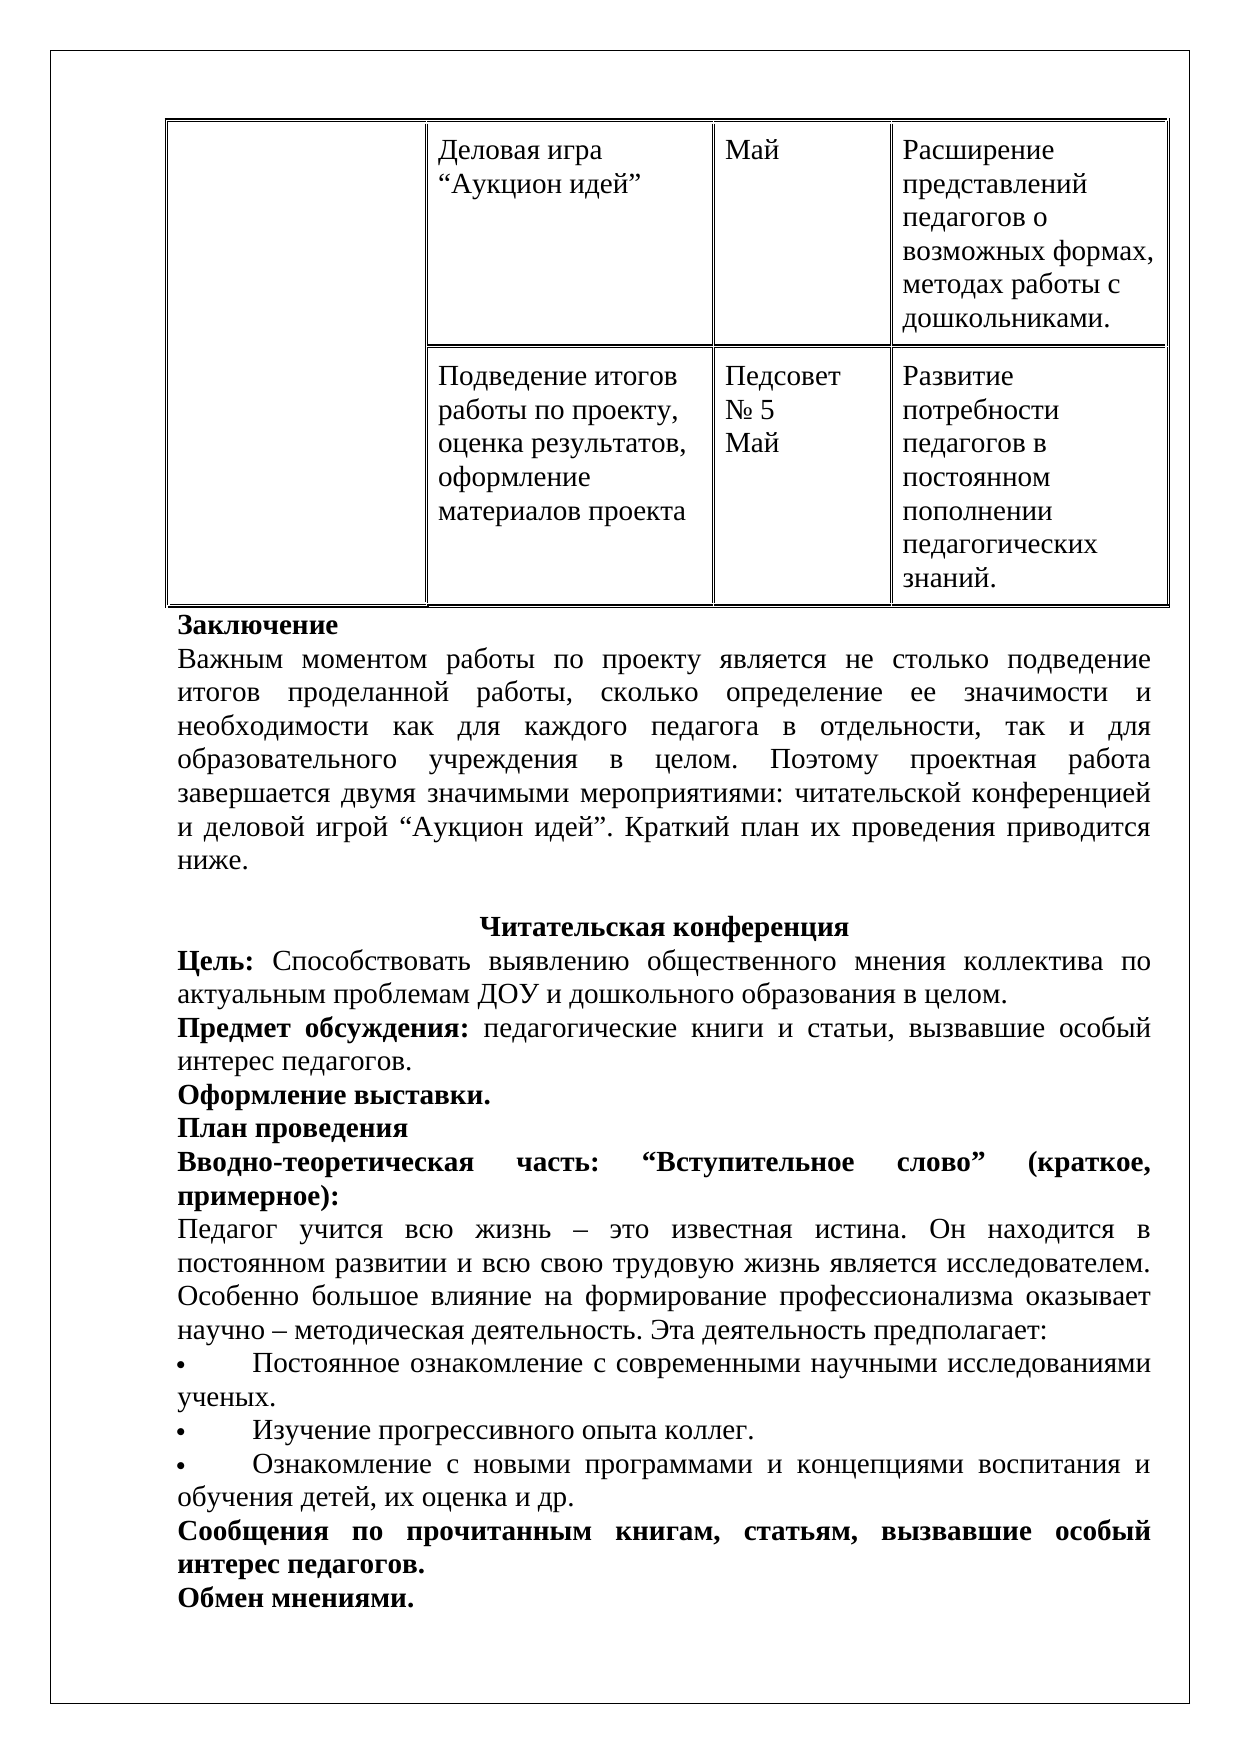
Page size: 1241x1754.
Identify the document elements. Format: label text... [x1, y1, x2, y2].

text Заключение [177, 608, 1152, 641]
table_cell Подведение итогов работы по проекту, оценка результатов, оформление материалов проекта [427, 348, 714, 604]
text План проведения [177, 1111, 1152, 1144]
text Обмен мнениями. [177, 1580, 1152, 1614]
list Постоянное ознакомление с современными научными исследованиями ученых. [177, 1345, 1152, 1412]
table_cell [168, 122, 427, 604]
table_cell Педсовет № 5 Май [714, 348, 891, 604]
table_cell Развитие потребности педагогов в постоянном пополнении педагогических знаний. [891, 344, 1167, 604]
text Педагог учится всю жизнь – это известная истина. Он находится в постоянном развитии и всю свою трудовую жизнь является исследователем. Особенно большое влияние на формирование профессионализма оказывает научно – методическая деятельность. Эта деятельность предполагает: [177, 1211, 1152, 1345]
text Сообщения по прочитанным книгам, статьям, вызвавшие особый интерес педагогов. [177, 1513, 1152, 1580]
text Предмет обсуждения: педагогические книги и статьи, вызвавшие особый интерес педагогов. [177, 1010, 1152, 1077]
text Читательская конференция [177, 909, 1152, 943]
table_cell Деловая игра “Аукцион идей” [427, 122, 714, 344]
table_cell Май [714, 122, 891, 344]
list Изучение прогрессивного опыта коллег. [177, 1412, 1152, 1446]
table_cell Расширение представлений педагогов о возможных формах, методах работы с дошкольниками. [891, 118, 1168, 344]
list Ознакомление с новыми программами и концепциями воспитания и обучения детей, их оценка и др. [177, 1446, 1152, 1513]
text Цель: Способствовать выявлению общественного мнения коллектива по актуальным проблемам ДОУ и дошкольного образования в целом. [177, 943, 1152, 1010]
text Вводно-теоретическая часть: “Вступительное слово” (краткое, примерное): [177, 1144, 1152, 1211]
text Важным моментом работы по проекту является не столько подведение итогов проделанной работы, сколько определение ее значимости и необходимости как для каждого педагога в отдельности, так и для образовательного учреждения в целом. Поэтому проектная работа завершается двумя значимыми мероприятиями: читательской конференцией и деловой игрой “Аукцион идей”. Краткий план их проведения приводится ниже. [177, 641, 1152, 876]
text Оформление выставки. [177, 1077, 1152, 1111]
